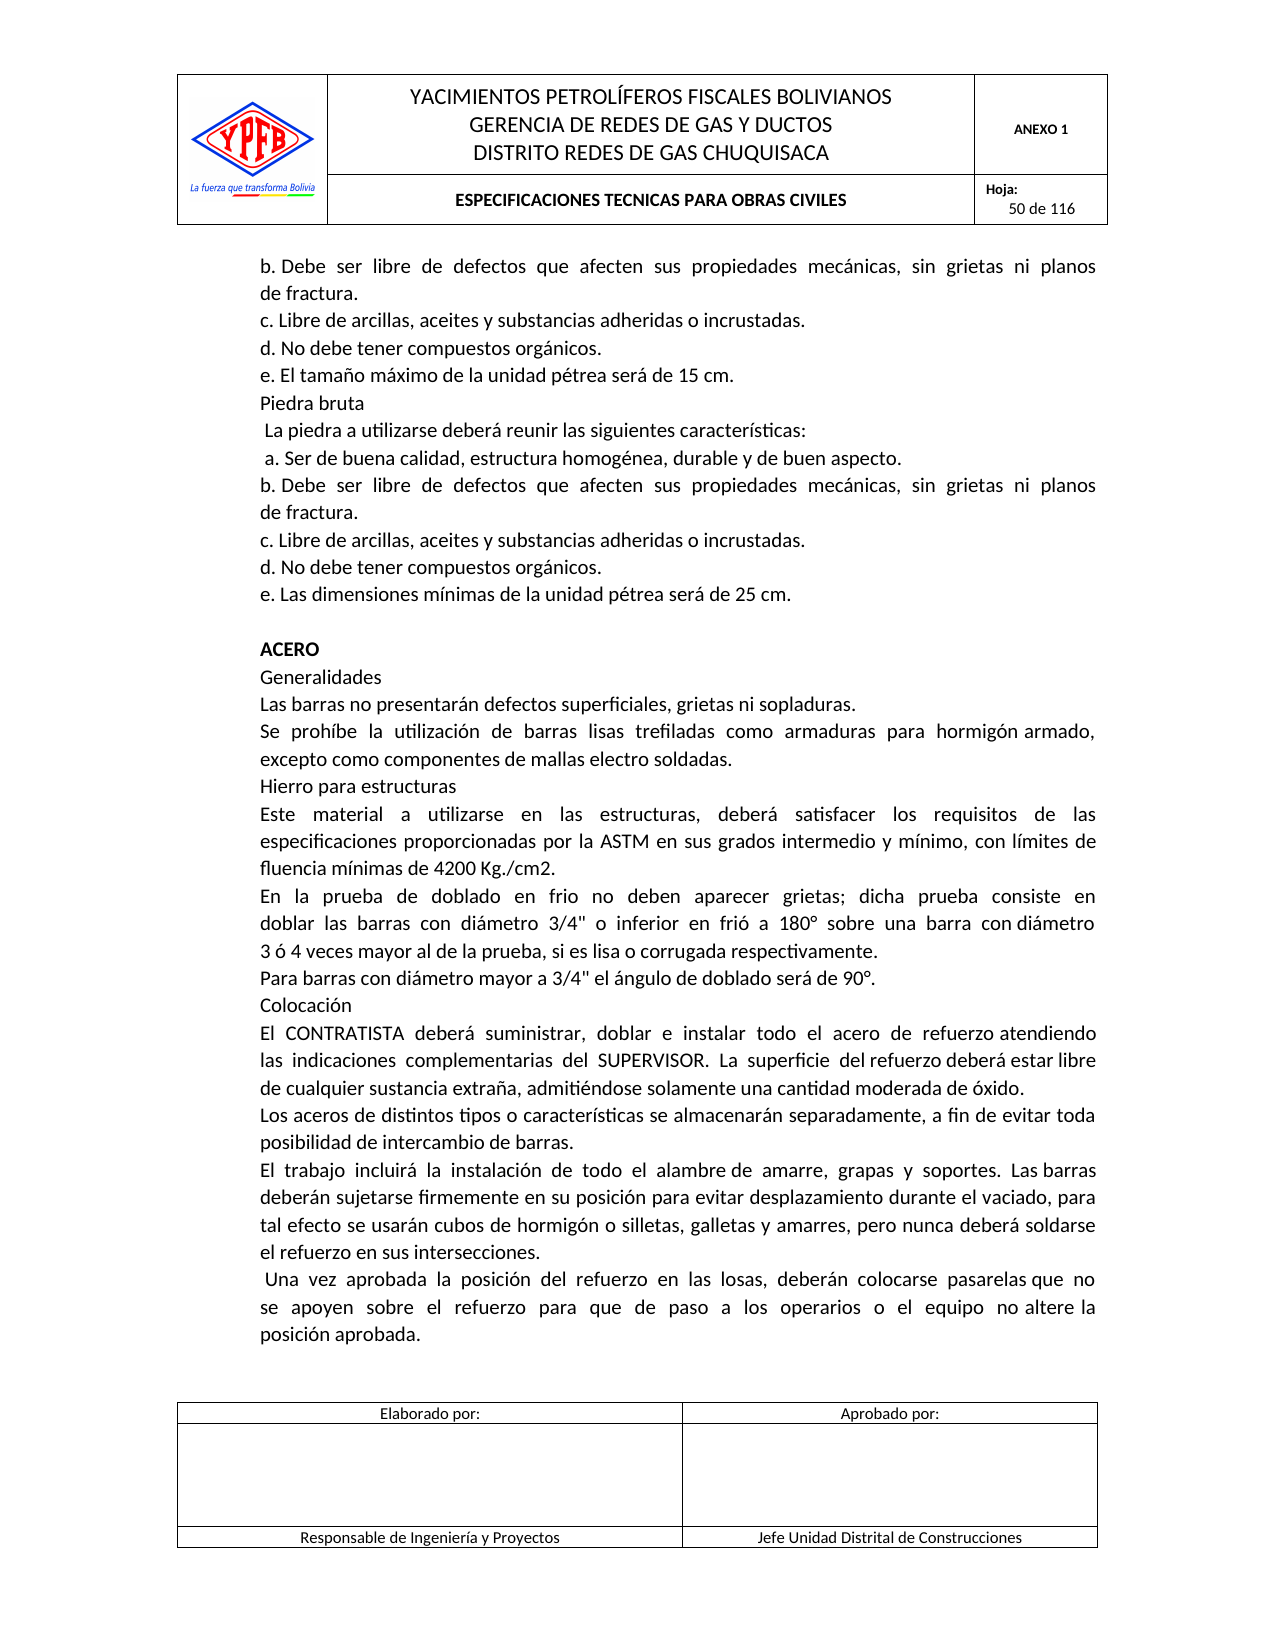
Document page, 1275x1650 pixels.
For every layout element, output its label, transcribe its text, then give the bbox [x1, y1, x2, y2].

list e. El tamaño máximo de la unidad pétrea será de 15 cm. [260, 362, 1098, 388]
list d. No debe tener compuestos orgánicos. [260, 554, 1098, 580]
list b. Debe ser libre de defectos que afecten sus propiedades mecánicas, sin grietas ni planos de fractura. [260, 472, 1098, 525]
list e. Las dimensiones mínimas de la unidad pétrea será de 25 cm. [260, 582, 1098, 607]
list Este material a utilizarse en las estructuras, deberá satisfacer los requisitos de las especificaciones proporcionadas por la ASTM en sus grados intermedio y mínimo, con límites de fluencia mínimas de 4200 Kg./cm2. [260, 801, 1098, 881]
list En la prueba de doblado en frio no deben aparecer grietas; dicha prueba consiste en doblar las barras con diámetro 3/4" o inferior en frió a 180° sobre una barra con diámetro 3 ó 4 veces mayor al de la prueba, si es lisa o corrugada respectivamente. [260, 883, 1098, 963]
list c. Libre de arcillas, aceites y substancias adheridas o incrustadas. [260, 308, 1098, 333]
list Para barras con diámetro mayor a 3/4" el ángulo de doblado será de 90°. [260, 965, 1098, 991]
list Se prohíbe la utilización de barras lisas trefiladas como armaduras para hormigón armado, excepto como componentes de mallas electro soldadas. [260, 719, 1098, 771]
list Hierro para estructuras [260, 773, 1098, 799]
picture [188, 97, 316, 202]
list b. Debe ser libre de defectos que afecten sus propiedades mecánicas, sin grietas ni planos de fractura. [260, 253, 1098, 306]
list La piedra a utilizarse deberá reunir las siguientes características: [260, 417, 1098, 443]
list d. No debe tener compuestos orgánicos. [260, 335, 1098, 361]
list a. Ser de buena calidad, estructura homogénea, durable y de buen aspecto. [260, 445, 1098, 470]
list Piedra bruta [260, 390, 1098, 415]
list Los aceros de distintos tipos o características se almacenarán separadamente, a fin de evitar toda posibilidad de intercambio de barras. [260, 1102, 1098, 1155]
list El CONTRATISTA deberá suministrar, doblar e instalar todo el acero de refuerzo atendiendo las indicaciones complementarias del SUPERVISOR. La superficie del refuerzo deberá estar libre de cualquier sustancia extraña, admitiéndose solamente una cantidad moderada de óxido. [260, 1020, 1098, 1100]
list Las barras no presentarán defectos superficiales, grietas ni sopladuras. [260, 691, 1098, 717]
list ACERO [260, 636, 1098, 662]
list El trabajo incluirá la instalación de todo el alambre de amarre, grapas y soportes. Las barras deberán sujetarse firmemente en su posición para evitar desplazamiento durante el vaciado, para tal efecto se usarán cubos de hormigón o silletas, galletas y amarres, pero nunca deberá soldarse el refuerzo en sus intersecciones. [260, 1157, 1098, 1264]
list Una vez aprobada la posición del refuerzo en las losas, deberán colocarse pasarelas que no se apoyen sobre el refuerzo para que de paso a los operarios o el equipo no altere la posición aprobada. [260, 1267, 1098, 1347]
list c. Libre de arcillas, aceites y substancias adheridas o incrustadas. [260, 527, 1098, 552]
list Generalidades [260, 664, 1098, 689]
list Colocación [260, 993, 1098, 1018]
